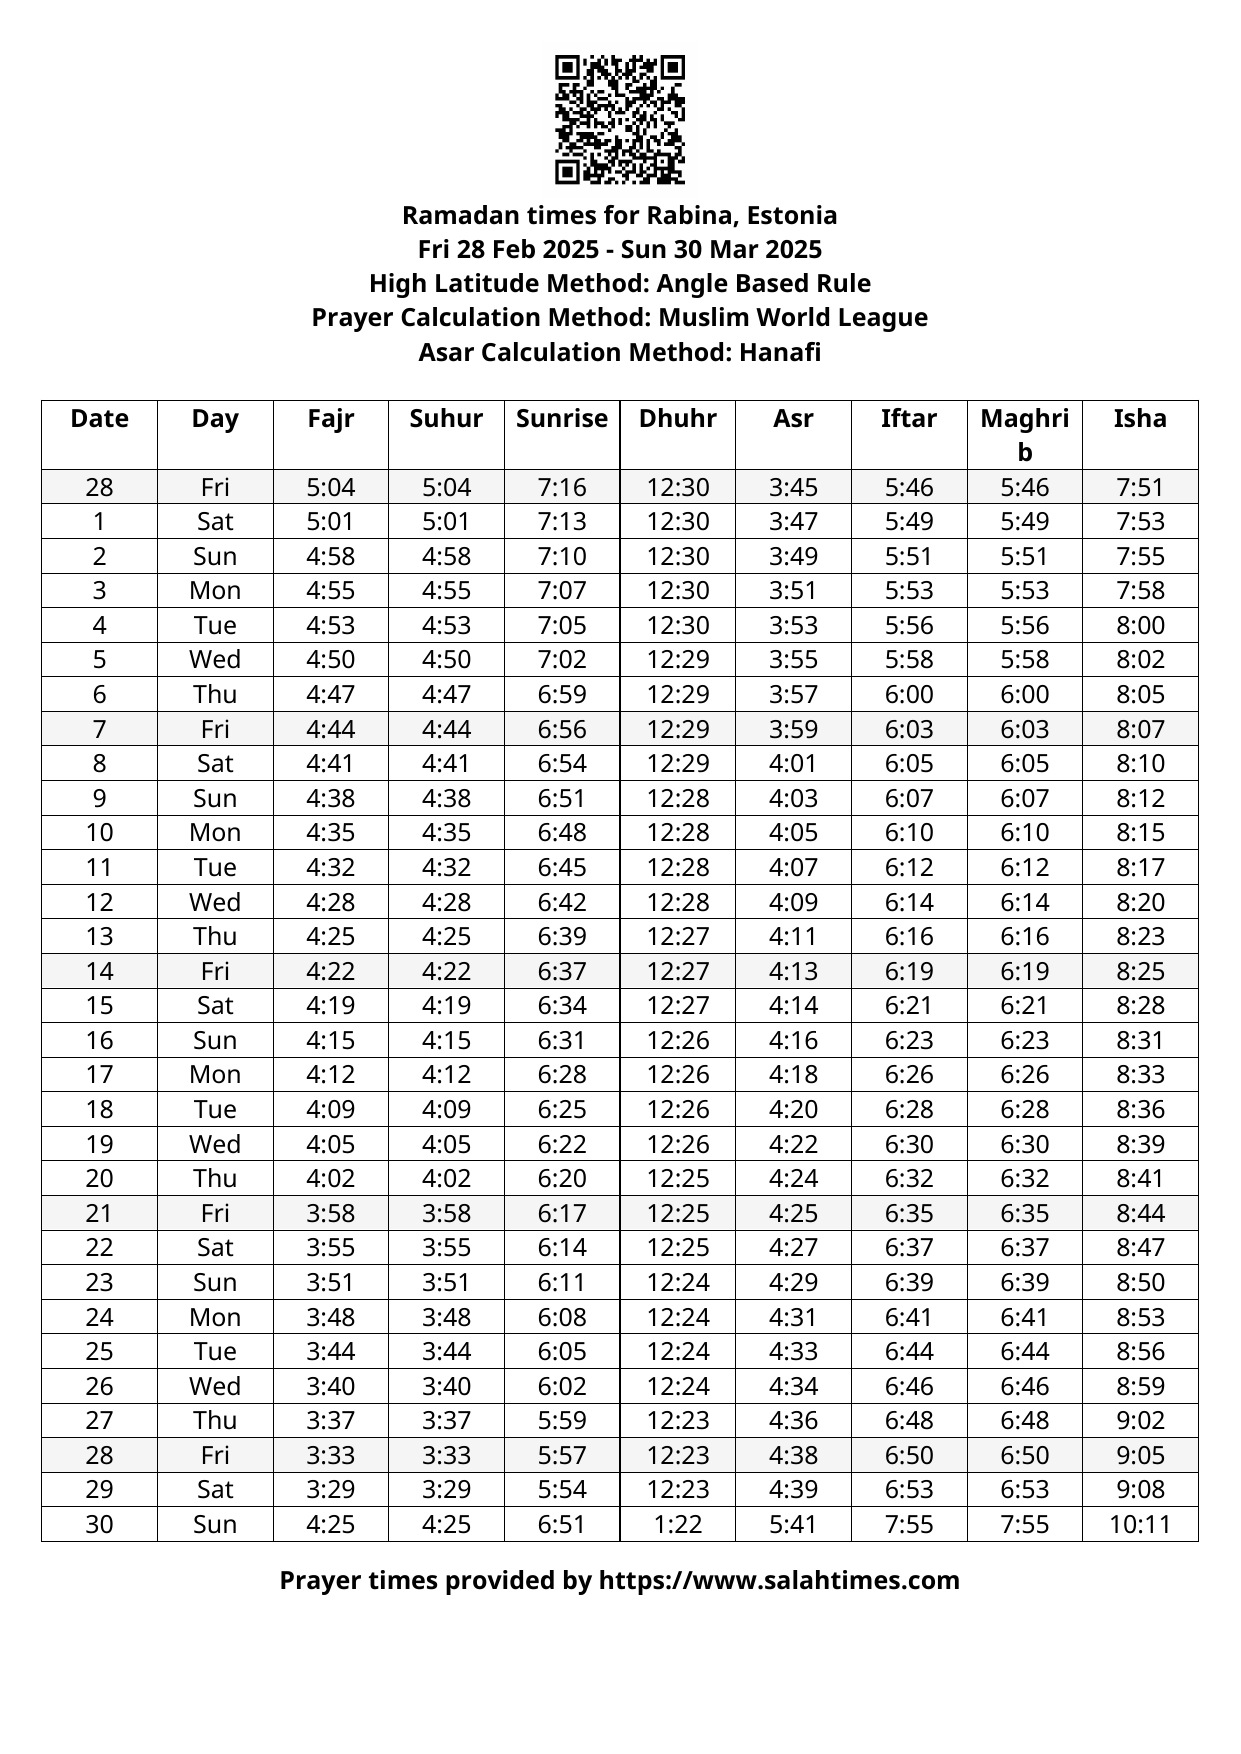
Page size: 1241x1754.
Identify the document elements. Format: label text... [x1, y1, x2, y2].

table_cell 4:22 [736, 1127, 851, 1160]
table_cell 4:31 [736, 1300, 851, 1333]
table_cell 6:07 [852, 781, 967, 814]
table_cell 8:44 [1083, 1196, 1198, 1229]
text High Latitude Method: Angle Based Rule [42, 266, 1198, 300]
table_cell 3:59 [736, 712, 851, 745]
table_cell 29 [42, 1473, 157, 1506]
table_cell 4 [42, 608, 157, 642]
table_cell 6:23 [968, 1023, 1082, 1057]
table_cell 9:02 [1083, 1404, 1198, 1437]
table_cell 4:09 [389, 1092, 504, 1126]
table_cell 5:04 [389, 470, 504, 503]
table_cell 6 [42, 677, 157, 711]
text Fri 28 Feb 2025 - Sun 30 Mar 2025 [42, 232, 1198, 266]
table_cell 5:53 [852, 574, 967, 607]
table_cell 5:04 [274, 470, 388, 503]
table_cell 6:41 [852, 1300, 967, 1333]
table_cell 5:59 [505, 1404, 619, 1437]
picture [542, 41, 699, 198]
table_cell 28 [42, 1438, 157, 1472]
table_cell 7:16 [505, 470, 619, 503]
table_cell 6:39 [505, 919, 619, 953]
table_cell 8:36 [1083, 1092, 1198, 1126]
table_cell 8:53 [1083, 1300, 1198, 1333]
table_cell Sat [158, 1231, 273, 1264]
table_cell 4:33 [736, 1334, 851, 1368]
table_cell 6:28 [852, 1092, 967, 1126]
table_cell 10:11 [1083, 1507, 1198, 1541]
table_cell 12:26 [621, 1058, 735, 1091]
table_cell 4:53 [389, 608, 504, 642]
table_cell 4:18 [736, 1058, 851, 1091]
table_cell 6:14 [968, 885, 1082, 918]
table_cell Wed [158, 643, 273, 676]
table_cell Wed [158, 1127, 273, 1160]
table_cell 6:00 [852, 677, 967, 711]
table_cell 6:37 [968, 1231, 1082, 1264]
table_cell 7:55 [1083, 539, 1198, 572]
table_cell Tue [158, 850, 273, 884]
table_cell 8:02 [1083, 643, 1198, 676]
table_cell 4:09 [274, 1092, 388, 1126]
table_cell 4:12 [389, 1058, 504, 1091]
table_cell 6:30 [968, 1127, 1082, 1160]
table_cell 8:12 [1083, 781, 1198, 814]
table_cell 26 [42, 1369, 157, 1402]
table_cell 5 [42, 643, 157, 676]
table_cell 3:48 [389, 1300, 504, 1333]
table_cell 3 [42, 574, 157, 607]
table_cell 12 [42, 885, 157, 918]
table_cell 5:56 [968, 608, 1082, 642]
table_cell 6:44 [968, 1334, 1082, 1368]
table_cell 12:27 [621, 989, 735, 1022]
table_cell 4:41 [389, 746, 504, 780]
table_cell 12:24 [621, 1369, 735, 1402]
table_cell 4:01 [736, 746, 851, 780]
table_cell 4:41 [274, 746, 388, 780]
table_cell 12:25 [621, 1231, 735, 1264]
table_cell 6:45 [505, 850, 619, 884]
table_cell 4:02 [389, 1161, 504, 1195]
table_cell Sat [158, 504, 273, 538]
table_cell 5:57 [505, 1438, 619, 1472]
table_cell Mon [158, 1300, 273, 1333]
table_cell 8:31 [1083, 1023, 1198, 1057]
table_cell 20 [42, 1161, 157, 1195]
table_cell 4:12 [274, 1058, 388, 1091]
table_cell 6:23 [852, 1023, 967, 1057]
table_cell 8:56 [1083, 1334, 1198, 1368]
table_cell 12:30 [621, 608, 735, 642]
table_cell 12:25 [621, 1196, 735, 1229]
table_cell 12:29 [621, 677, 735, 711]
table_cell 8:25 [1083, 954, 1198, 987]
table_cell 19 [42, 1127, 157, 1160]
table_cell 12:28 [621, 781, 735, 814]
table_cell 30 [42, 1507, 157, 1541]
table_cell 7:02 [505, 643, 619, 676]
table_cell 3:55 [274, 1231, 388, 1264]
table_cell 4:50 [389, 643, 504, 676]
table_cell 6:46 [968, 1369, 1082, 1402]
table_cell 23 [42, 1265, 157, 1299]
table_cell 5:01 [274, 504, 388, 538]
table_cell 7:13 [505, 504, 619, 538]
table_cell 5:49 [852, 504, 967, 538]
table_cell 4:13 [736, 954, 851, 987]
table_cell 8:10 [1083, 746, 1198, 780]
table_cell 8:07 [1083, 712, 1198, 745]
table_header Dhuhr [621, 401, 735, 469]
table_cell 3:48 [274, 1300, 388, 1333]
table_cell 3:44 [389, 1334, 504, 1368]
table_cell 18 [42, 1092, 157, 1126]
table_header Asr [736, 401, 851, 469]
table_cell 6:03 [968, 712, 1082, 745]
table_cell 6:16 [852, 919, 967, 953]
table_header Maghrib [968, 401, 1082, 469]
table_cell 4:28 [389, 885, 504, 918]
table_cell 5:01 [389, 504, 504, 538]
table_cell 4:19 [274, 989, 388, 1022]
table_cell 5:41 [736, 1507, 851, 1541]
table_cell 6:19 [852, 954, 967, 987]
table_cell 4:34 [736, 1369, 851, 1402]
text Prayer Calculation Method: Muslim World League [42, 300, 1198, 334]
table_cell 4:35 [274, 816, 388, 849]
table_cell 6:32 [968, 1161, 1082, 1195]
table_cell 3:58 [389, 1196, 504, 1229]
table_cell 8:00 [1083, 608, 1198, 642]
table_cell 6:42 [505, 885, 619, 918]
table_cell 1:22 [621, 1507, 735, 1541]
table_cell 4:29 [736, 1265, 851, 1299]
table_cell 8:41 [1083, 1161, 1198, 1195]
table_cell 7 [42, 712, 157, 745]
table_cell 4:32 [389, 850, 504, 884]
table_cell Fri [158, 470, 273, 503]
table_cell 13 [42, 919, 157, 953]
table_cell Sun [158, 1265, 273, 1299]
table_cell 6:17 [505, 1196, 619, 1229]
table_cell 12:28 [621, 850, 735, 884]
table_cell 6:02 [505, 1369, 619, 1402]
table_cell 7:55 [852, 1507, 967, 1541]
table_cell Thu [158, 677, 273, 711]
table_cell 7:10 [505, 539, 619, 572]
table_cell 6:32 [852, 1161, 967, 1195]
table_cell 8:15 [1083, 816, 1198, 849]
table_cell 6:56 [505, 712, 619, 745]
table_cell 6:41 [968, 1300, 1082, 1333]
table_cell 3:58 [274, 1196, 388, 1229]
table_cell 5:58 [968, 643, 1082, 676]
table_cell 6:21 [852, 989, 967, 1022]
table_cell 12:30 [621, 470, 735, 503]
table_cell 3:40 [274, 1369, 388, 1402]
table_cell Sun [158, 1023, 273, 1057]
table_cell 4:44 [274, 712, 388, 745]
table_cell 5:54 [505, 1473, 619, 1506]
table_cell 6:10 [852, 816, 967, 849]
table_cell 4:15 [389, 1023, 504, 1057]
table_cell 6:22 [505, 1127, 619, 1160]
table_cell 6:05 [968, 746, 1082, 780]
table_cell 6:39 [968, 1265, 1082, 1299]
table_cell 4:55 [389, 574, 504, 607]
table_cell 6:51 [505, 1507, 619, 1541]
table_cell 12:29 [621, 643, 735, 676]
table_cell 3:37 [274, 1404, 388, 1437]
table_cell Fri [158, 1438, 273, 1472]
table_cell 6:48 [968, 1404, 1082, 1437]
table_cell Sun [158, 781, 273, 814]
table_cell 4:25 [389, 919, 504, 953]
table_cell 6:10 [968, 816, 1082, 849]
table_cell 12:30 [621, 574, 735, 607]
table_cell 3:53 [736, 608, 851, 642]
table_cell 3:44 [274, 1334, 388, 1368]
table_cell 21 [42, 1196, 157, 1229]
table_cell 4:53 [274, 608, 388, 642]
table_cell 5:49 [968, 504, 1082, 538]
table_cell 4:32 [274, 850, 388, 884]
table_cell 4:09 [736, 885, 851, 918]
table_cell 6:31 [505, 1023, 619, 1057]
table_cell 4:05 [389, 1127, 504, 1160]
table_cell 4:15 [274, 1023, 388, 1057]
table_cell 6:26 [968, 1058, 1082, 1091]
table_header Sunrise [505, 401, 619, 469]
table_cell 15 [42, 989, 157, 1022]
table_cell 6:50 [852, 1438, 967, 1472]
table_cell Sat [158, 989, 273, 1022]
table_cell 6:12 [852, 850, 967, 884]
table_cell 12:24 [621, 1334, 735, 1368]
table_cell 4:50 [274, 643, 388, 676]
table_cell 4:38 [389, 781, 504, 814]
table_cell 5:46 [852, 470, 967, 503]
table_cell Fri [158, 712, 273, 745]
table_cell 16 [42, 1023, 157, 1057]
table_cell 12:27 [621, 954, 735, 987]
table_cell 8:17 [1083, 850, 1198, 884]
table_cell 4:02 [274, 1161, 388, 1195]
table_cell 6:48 [852, 1404, 967, 1437]
table_cell 4:38 [274, 781, 388, 814]
table_cell 12:28 [621, 885, 735, 918]
table_cell 4:36 [736, 1404, 851, 1437]
table_cell 24 [42, 1300, 157, 1333]
table_cell Tue [158, 1334, 273, 1368]
table_cell 7:07 [505, 574, 619, 607]
table_cell 8:39 [1083, 1127, 1198, 1160]
table_cell Mon [158, 574, 273, 607]
table_cell 6:48 [505, 816, 619, 849]
table_cell Sat [158, 1473, 273, 1506]
table_cell 6:05 [852, 746, 967, 780]
table_cell Tue [158, 1092, 273, 1126]
table_cell Fri [158, 1196, 273, 1229]
table_cell 6:20 [505, 1161, 619, 1195]
table_cell 6:46 [852, 1369, 967, 1402]
table_cell 12:23 [621, 1473, 735, 1506]
table_cell 5:56 [852, 608, 967, 642]
table_cell Fri [158, 954, 273, 987]
table_cell 6:11 [505, 1265, 619, 1299]
table_cell 6:14 [852, 885, 967, 918]
table_cell 4:55 [274, 574, 388, 607]
table_cell 4:44 [389, 712, 504, 745]
table_cell 6:35 [852, 1196, 967, 1229]
table_cell 4:16 [736, 1023, 851, 1057]
table_cell 8:05 [1083, 677, 1198, 711]
table_cell 4:05 [736, 816, 851, 849]
table_cell 5:53 [968, 574, 1082, 607]
table_cell 6:16 [968, 919, 1082, 953]
table_cell 4:38 [736, 1438, 851, 1472]
table_cell 6:14 [505, 1231, 619, 1264]
table_cell Wed [158, 1369, 273, 1402]
table_cell 6:28 [968, 1092, 1082, 1126]
table_cell 6:25 [505, 1092, 619, 1126]
table_cell 6:07 [968, 781, 1082, 814]
table_cell 4:35 [389, 816, 504, 849]
table_cell 9:08 [1083, 1473, 1198, 1506]
table_cell 4:58 [274, 539, 388, 572]
table_cell 4:47 [274, 677, 388, 711]
table_cell 8:28 [1083, 989, 1198, 1022]
table_header Date [42, 401, 157, 469]
table_cell 12:24 [621, 1265, 735, 1299]
table_cell Mon [158, 816, 273, 849]
table_cell 22 [42, 1231, 157, 1264]
table_cell 3:45 [736, 470, 851, 503]
table_cell 3:57 [736, 677, 851, 711]
table_cell 12:30 [621, 504, 735, 538]
table_cell 7:58 [1083, 574, 1198, 607]
table_cell 4:14 [736, 989, 851, 1022]
table_cell 6:28 [505, 1058, 619, 1091]
table_cell Thu [158, 1161, 273, 1195]
table_cell 4:39 [736, 1473, 851, 1506]
table_cell 12:30 [621, 539, 735, 572]
table_cell 8:33 [1083, 1058, 1198, 1091]
table_cell 7:51 [1083, 470, 1198, 503]
table_cell 1 [42, 504, 157, 538]
table_cell 4:25 [274, 919, 388, 953]
table_cell 4:11 [736, 919, 851, 953]
table_cell 6:51 [505, 781, 619, 814]
table_header Fajr [274, 401, 388, 469]
table_cell 12:23 [621, 1404, 735, 1437]
table_cell 6:08 [505, 1300, 619, 1333]
table_cell 6:19 [968, 954, 1082, 987]
text Asar Calculation Method: Hanafi [42, 334, 1198, 368]
table_cell 6:26 [852, 1058, 967, 1091]
table_cell 6:53 [852, 1473, 967, 1506]
table_cell 6:12 [968, 850, 1082, 884]
table_cell Sun [158, 1507, 273, 1541]
table_cell 12:29 [621, 746, 735, 780]
table_cell Mon [158, 1058, 273, 1091]
table_cell 6:05 [505, 1334, 619, 1368]
table_header Iftar [852, 401, 967, 469]
table_cell 7:05 [505, 608, 619, 642]
table_cell Tue [158, 608, 273, 642]
table_cell 4:24 [736, 1161, 851, 1195]
table_cell 12:28 [621, 816, 735, 849]
table_cell 4:25 [736, 1196, 851, 1229]
table_cell 4:25 [274, 1507, 388, 1541]
table_cell 12:26 [621, 1023, 735, 1057]
table_cell 8:50 [1083, 1265, 1198, 1299]
table_cell 11 [42, 850, 157, 884]
table_cell 12:24 [621, 1300, 735, 1333]
table_cell 4:22 [389, 954, 504, 987]
table_cell 6:00 [968, 677, 1082, 711]
table_cell Thu [158, 1404, 273, 1437]
text Ramadan times for Rabina, Estonia [42, 198, 1198, 232]
table_cell 5:58 [852, 643, 967, 676]
table_cell 4:03 [736, 781, 851, 814]
table_cell 7:55 [968, 1507, 1082, 1541]
table_cell Sun [158, 539, 273, 572]
table_cell 6:03 [852, 712, 967, 745]
table_cell 6:34 [505, 989, 619, 1022]
table_cell 12:26 [621, 1092, 735, 1126]
table_cell 3:51 [389, 1265, 504, 1299]
table_cell 6:37 [852, 1231, 967, 1264]
table_cell 4:19 [389, 989, 504, 1022]
table_cell 28 [42, 470, 157, 503]
table_cell 3:51 [274, 1265, 388, 1299]
table_cell 6:37 [505, 954, 619, 987]
table_cell 5:51 [852, 539, 967, 572]
table_cell 4:22 [274, 954, 388, 987]
table_header Suhur [389, 401, 504, 469]
table_cell 3:47 [736, 504, 851, 538]
table_cell 6:54 [505, 746, 619, 780]
table_cell 14 [42, 954, 157, 987]
table_cell Wed [158, 885, 273, 918]
table_cell 8 [42, 746, 157, 780]
table_cell 6:39 [852, 1265, 967, 1299]
table_cell 5:46 [968, 470, 1082, 503]
table_cell 9:05 [1083, 1438, 1198, 1472]
table_cell 12:25 [621, 1161, 735, 1195]
table_header Isha [1083, 401, 1198, 469]
table_cell 8:20 [1083, 885, 1198, 918]
table_cell 12:23 [621, 1438, 735, 1472]
table_cell 12:29 [621, 712, 735, 745]
table_cell 6:50 [968, 1438, 1082, 1472]
table_cell 27 [42, 1404, 157, 1437]
table_cell 4:27 [736, 1231, 851, 1264]
table_cell 9 [42, 781, 157, 814]
table_cell 4:05 [274, 1127, 388, 1160]
table_cell 3:33 [389, 1438, 504, 1472]
table_cell 3:49 [736, 539, 851, 572]
table_cell 3:29 [274, 1473, 388, 1506]
table_cell 8:23 [1083, 919, 1198, 953]
table_cell 6:59 [505, 677, 619, 711]
table_cell 6:44 [852, 1334, 967, 1368]
table_cell Thu [158, 919, 273, 953]
table_cell 5:51 [968, 539, 1082, 572]
table_cell Sat [158, 746, 273, 780]
table_cell 8:47 [1083, 1231, 1198, 1264]
table_cell 3:40 [389, 1369, 504, 1402]
table_cell 7:53 [1083, 504, 1198, 538]
table_cell 3:33 [274, 1438, 388, 1472]
table_cell 6:30 [852, 1127, 967, 1160]
table_cell 4:47 [389, 677, 504, 711]
table_cell 6:35 [968, 1196, 1082, 1229]
table_cell 25 [42, 1334, 157, 1368]
table_cell 6:53 [968, 1473, 1082, 1506]
table_cell 4:20 [736, 1092, 851, 1126]
table_cell 4:58 [389, 539, 504, 572]
table_cell 4:25 [389, 1507, 504, 1541]
table_cell 12:27 [621, 919, 735, 953]
table_cell 6:21 [968, 989, 1082, 1022]
table_cell 2 [42, 539, 157, 572]
table_cell 4:28 [274, 885, 388, 918]
table_cell 3:37 [389, 1404, 504, 1437]
table_cell 17 [42, 1058, 157, 1091]
table_header Day [158, 401, 273, 469]
table_cell 3:51 [736, 574, 851, 607]
table_cell 3:55 [736, 643, 851, 676]
table_cell 3:55 [389, 1231, 504, 1264]
table_cell 10 [42, 816, 157, 849]
text Prayer times provided by https://www.salahtimes.com [42, 1563, 1198, 1597]
table_cell 4:07 [736, 850, 851, 884]
table_cell 3:29 [389, 1473, 504, 1506]
table_cell 12:26 [621, 1127, 735, 1160]
table_cell 8:59 [1083, 1369, 1198, 1402]
